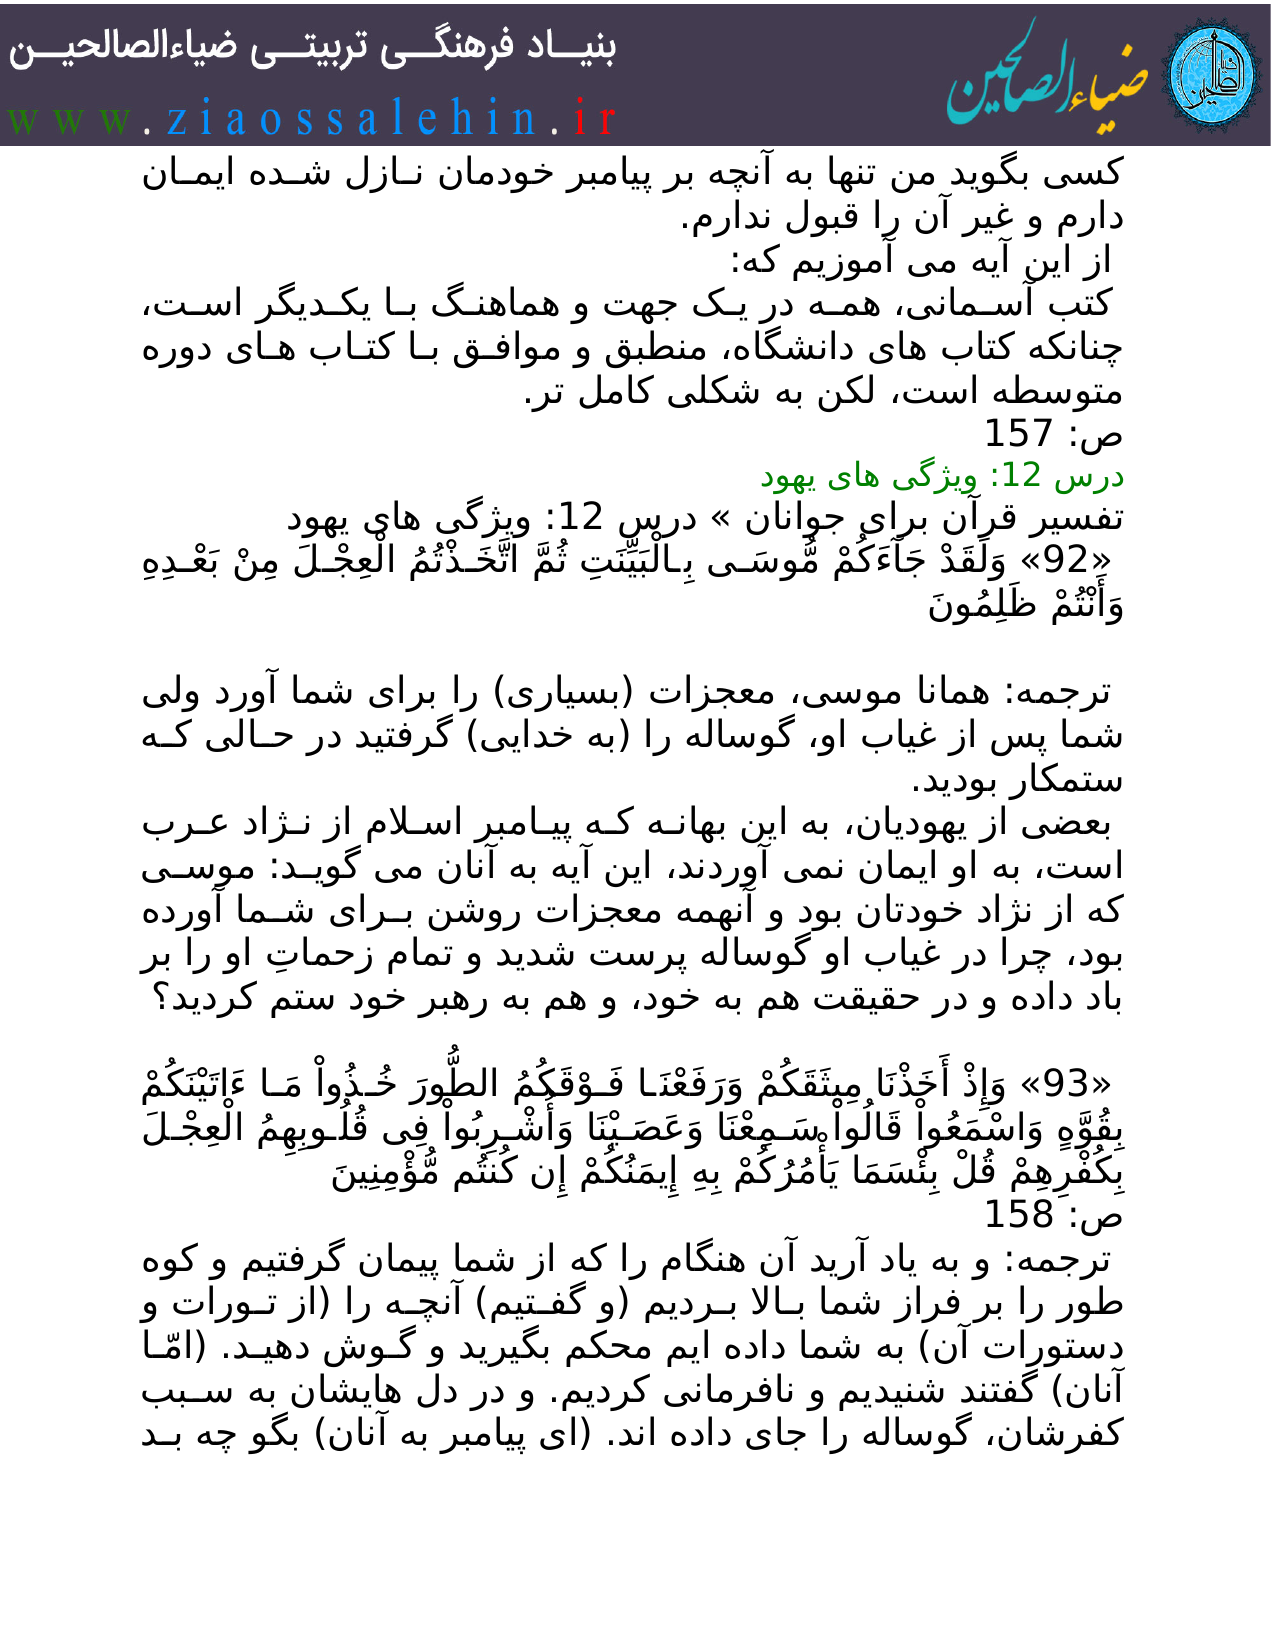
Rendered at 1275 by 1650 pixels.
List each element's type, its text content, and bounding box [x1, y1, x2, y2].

text بعضی از یهودیان، به این بهانه که پیامبر اسلام از نژاد عرب است، به او ایمان نمی آوردند، این آیه به آنان می گوید: موسی که از نژاد خودتان بود و آنهمه معجزات روشن برای شما آورده بود، چرا در غیاب او گوساله پرست شدید و تمام زحماتِ او را بر باد داده و در حقیقت هم به خود، و هم به رهبر خود ستم کردید؟ [141, 800, 1125, 1018]
text ص: 158 [141, 1193, 1125, 1236]
text «92» وَلَقَدْ جَآءَکُمْ مُّوسَی بِالْبَیِّنَتِ ثُمَّ اتَّخَذْتُمُ الْعِجْلَ مِنْ بَعْدِهِ وَأَنْتُمْ ظَلِمُونَ [141, 538, 1125, 625]
text تفسیر قرآن برای جوانان » درس 12: ویژگی های یهود [141, 494, 1125, 538]
picture [0, 4, 1271, 146]
text کتب آسمانی، همه در یک جهت و هماهنگ با یکدیگر است، چنانکه کتاب های دانشگاه، منطبق و موافق با کتاب های دوره متوسطه است، لکن به شکلی کامل تر. [141, 281, 1125, 412]
text ص: 157 [141, 412, 1125, 456]
text «93» وَإِذْ أَخَذْنَا مِیثَقَکُمْ وَرَفَعْنَا فَوْقَکُمُ الطُّورَ خُذُواْ مَا ءَاتَیْنَکُمْ بِقُوَّهٍ وَاسْمَعُواْ قَالُواْ سَمِعْنَا وَعَصَیْنَا وَأُشْرِبُواْ فِی قُلُوبِهِمُ الْعِجْلَ بِکُفْرِهِمْ قُلْ بِئْسَمَا یَأْمُرُکُمْ بِهِ إِیمَنُکُمْ إِن کُنتُم مُّؤْمِنِینَ [141, 1062, 1125, 1193]
text درس 12: ویژگی های یهود [141, 456, 1125, 494]
text از این آیه می آموزیم که: [141, 237, 1125, 281]
text ترجمه: همانا موسی، معجزات (بسیاری) را برای شما آورد ولی شما پس از غیاب او، گوساله را (به خدایی) گرفتید در حالی که ستمکار بودید. [141, 669, 1125, 800]
